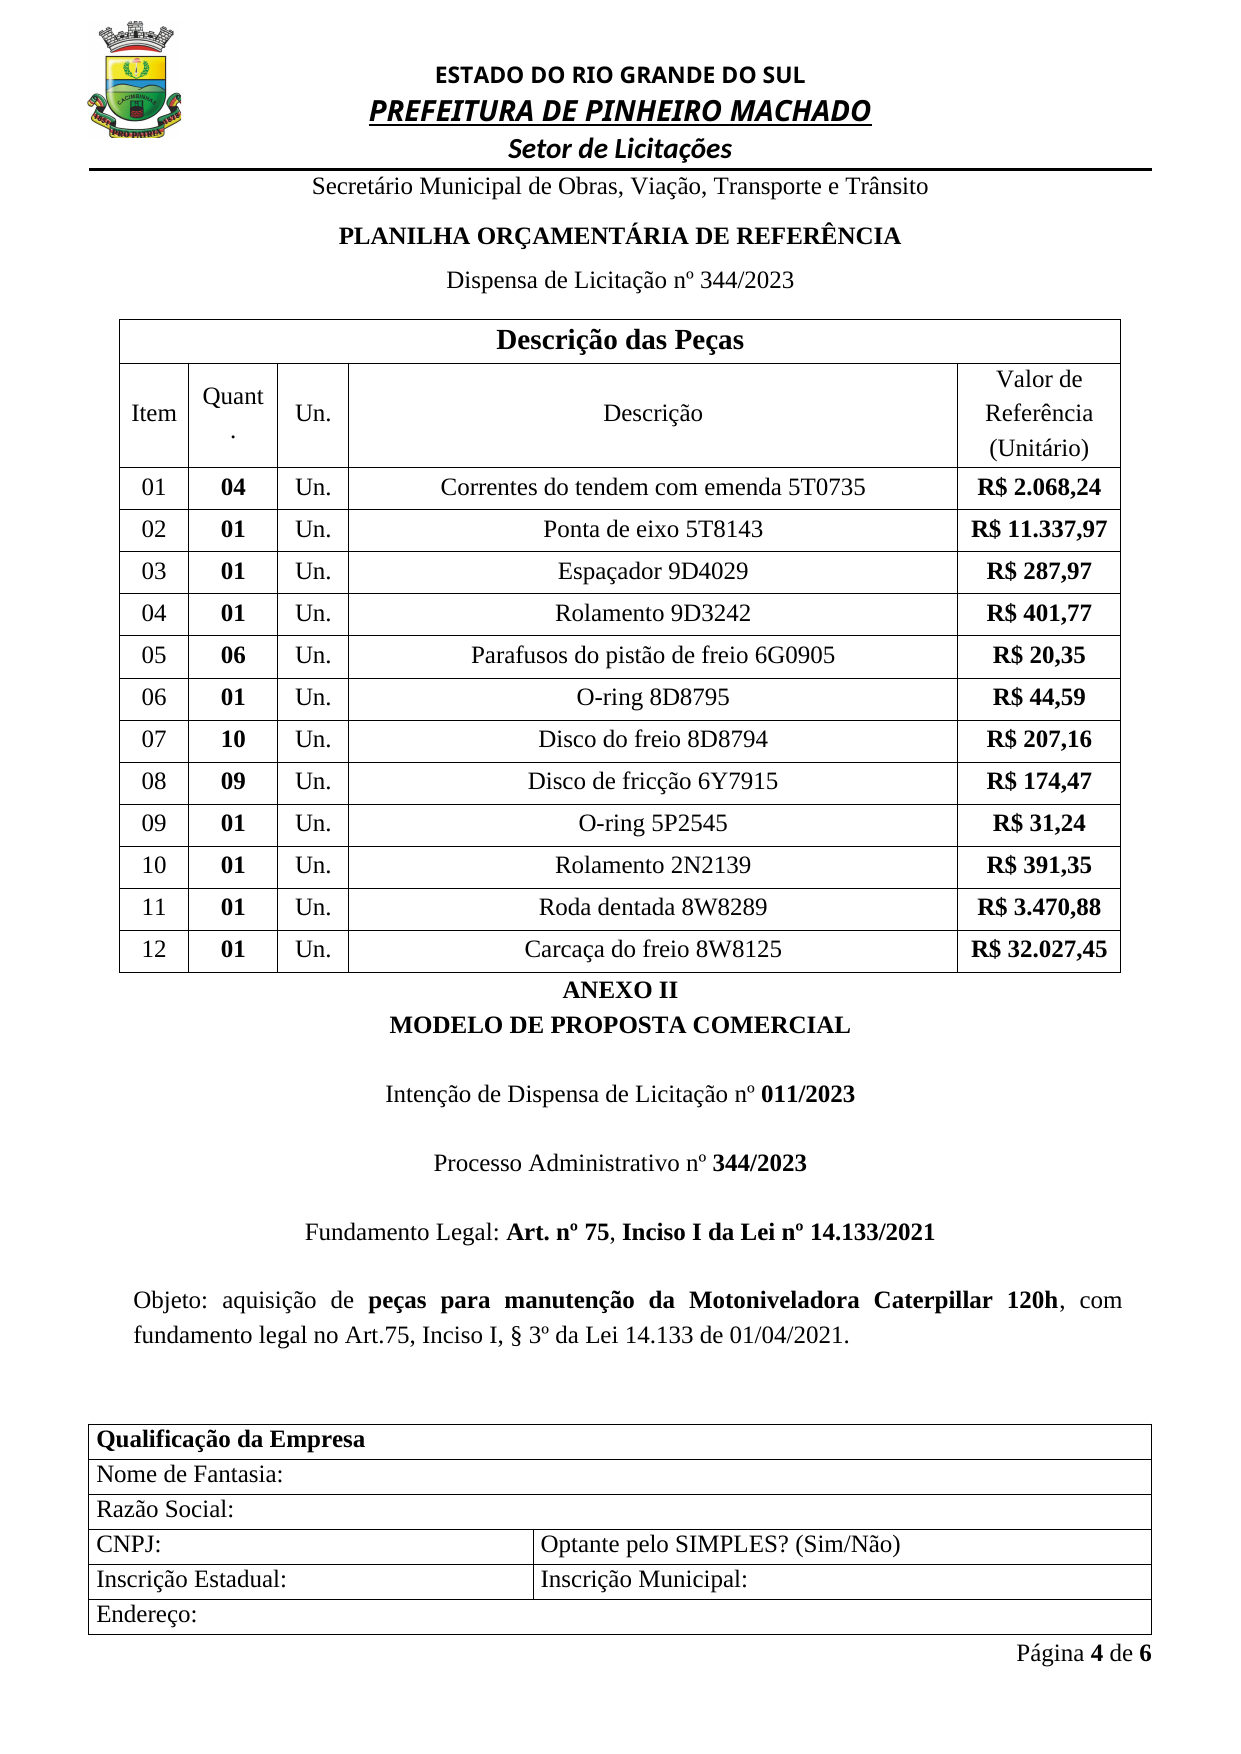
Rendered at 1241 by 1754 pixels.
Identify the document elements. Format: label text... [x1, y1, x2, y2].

table_cell Un. [278, 468, 348, 509]
table_cell 01 [189, 594, 277, 635]
table_cell Un. [278, 847, 348, 888]
table_cell 04 [189, 468, 277, 509]
table_cell Nome de Fantasia: [89, 1460, 1151, 1493]
table_cell 06 [120, 679, 188, 719]
table_cell Endereço: [89, 1600, 1151, 1633]
table_cell 11 [120, 889, 188, 930]
table_cell Un. [278, 889, 348, 930]
table_cell 04 [120, 594, 188, 635]
table_cell Un. [278, 364, 348, 467]
table_cell Un. [278, 636, 348, 677]
table_cell 01 [189, 931, 277, 972]
table_cell 08 [120, 763, 188, 804]
table_cell Optante pelo SIMPLES? (Sim/Não) [534, 1530, 1151, 1563]
table_cell 09 [120, 805, 188, 846]
table_cell 09 [189, 763, 277, 804]
table_cell 03 [120, 552, 188, 593]
table_cell Inscrição Estadual: [89, 1565, 533, 1598]
text Objeto: aquisição de peças para manutenção da Motoniveladora Caterpillar 120h, com fundamento legal no Art.75, Inciso I, § 3º da Lei 14.133 de 01/04/2021. [133, 1286, 1122, 1349]
table_cell Disco do freio 8D8794 [349, 721, 957, 762]
table_cell 01 [189, 679, 277, 719]
table_cell Un. [278, 552, 348, 593]
table_cell 07 [120, 721, 188, 762]
table_cell Roda dentada 8W8289 [349, 889, 957, 930]
table_cell Parafusos do pistão de freio 6G0905 [349, 636, 957, 677]
table_header Qualificação da Empresa [89, 1425, 1151, 1458]
text Secretário Municipal de Obras, Viação, Transporte e Trânsito [89, 171, 1152, 199]
table_cell 12 [120, 931, 188, 972]
table_cell Razão Social: [89, 1495, 1151, 1528]
table_cell 02 [120, 510, 188, 551]
table_cell Un. [278, 721, 348, 762]
table_cell Item [120, 364, 188, 467]
text MODELO DE PROPOSTA COMERCIAL [89, 1010, 1152, 1038]
table_cell Correntes do tendem com emenda 5T0735 [349, 468, 957, 509]
table_cell 10 [189, 721, 277, 762]
text Fundamento Legal: Art. nº 75, Inciso I da Lei nº 14.133/2021 [89, 1217, 1152, 1245]
table_cell R$ 391,35 [958, 847, 1120, 888]
table_cell Descrição das Peças [120, 320, 1120, 363]
table_cell Un. [278, 594, 348, 635]
table_cell Ponta de eixo 5T8143 [349, 510, 957, 551]
table_cell R$ 44,59 [958, 679, 1120, 719]
text Processo Administrativo nº 344/2023 [89, 1148, 1152, 1176]
table_cell Inscrição Municipal: [534, 1565, 1151, 1598]
table_cell 01 [189, 805, 277, 846]
table_cell O-ring 5P2545 [349, 805, 957, 846]
table_cell Un. [278, 679, 348, 719]
table_cell Carcaça do freio 8W8125 [349, 931, 957, 972]
table_cell 01 [120, 468, 188, 509]
table_cell 06 [189, 636, 277, 677]
text ANEXO II [89, 915, 1152, 1004]
table_cell R$ 20,35 [958, 636, 1120, 677]
table_cell 05 [120, 636, 188, 677]
table_cell 01 [189, 889, 277, 930]
table_cell Rolamento 9D3242 [349, 594, 957, 635]
table_cell Disco de fricção 6Y7915 [349, 763, 957, 804]
table_cell R$ 11.337,97 [958, 510, 1120, 551]
table_cell R$ 287,97 [958, 552, 1120, 593]
table_cell Descrição [349, 364, 957, 467]
table_cell 10 [120, 847, 188, 888]
table_cell Un. [278, 805, 348, 846]
table_cell O-ring 8D8795 [349, 679, 957, 719]
table_cell R$ 32.027,45 [958, 931, 1120, 972]
table_cell R$ 401,77 [958, 594, 1120, 635]
table_cell R$ 174,47 [958, 763, 1120, 804]
table_cell CNPJ: [89, 1530, 533, 1563]
table_cell Un. [278, 763, 348, 804]
table_cell R$ 2.068,24 [958, 468, 1120, 509]
table_cell Rolamento 2N2139 [349, 847, 957, 888]
text Intenção de Dispensa de Licitação nº 011/2023 [89, 1079, 1152, 1107]
table_cell R$ 3.470,88 [958, 889, 1120, 930]
table_header PLANILHA ORÇAMENTÁRIA DE REFERÊNCIA Dispensa de Licitação nº 344/2023 [120, 201, 1120, 319]
table_cell R$ 31,24 [958, 805, 1120, 846]
table_cell Un. [278, 510, 348, 551]
table_cell Espaçador 9D4029 [349, 552, 957, 593]
table_cell Valor de Referência (Unitário) [958, 364, 1120, 467]
table_cell 01 [189, 847, 277, 888]
table_cell Quant. [189, 364, 277, 467]
table_cell Un. [278, 931, 348, 972]
table_cell 01 [189, 552, 277, 593]
picture [87, 21, 182, 138]
table_cell R$ 207,16 [958, 721, 1120, 762]
table_cell 01 [189, 510, 277, 551]
